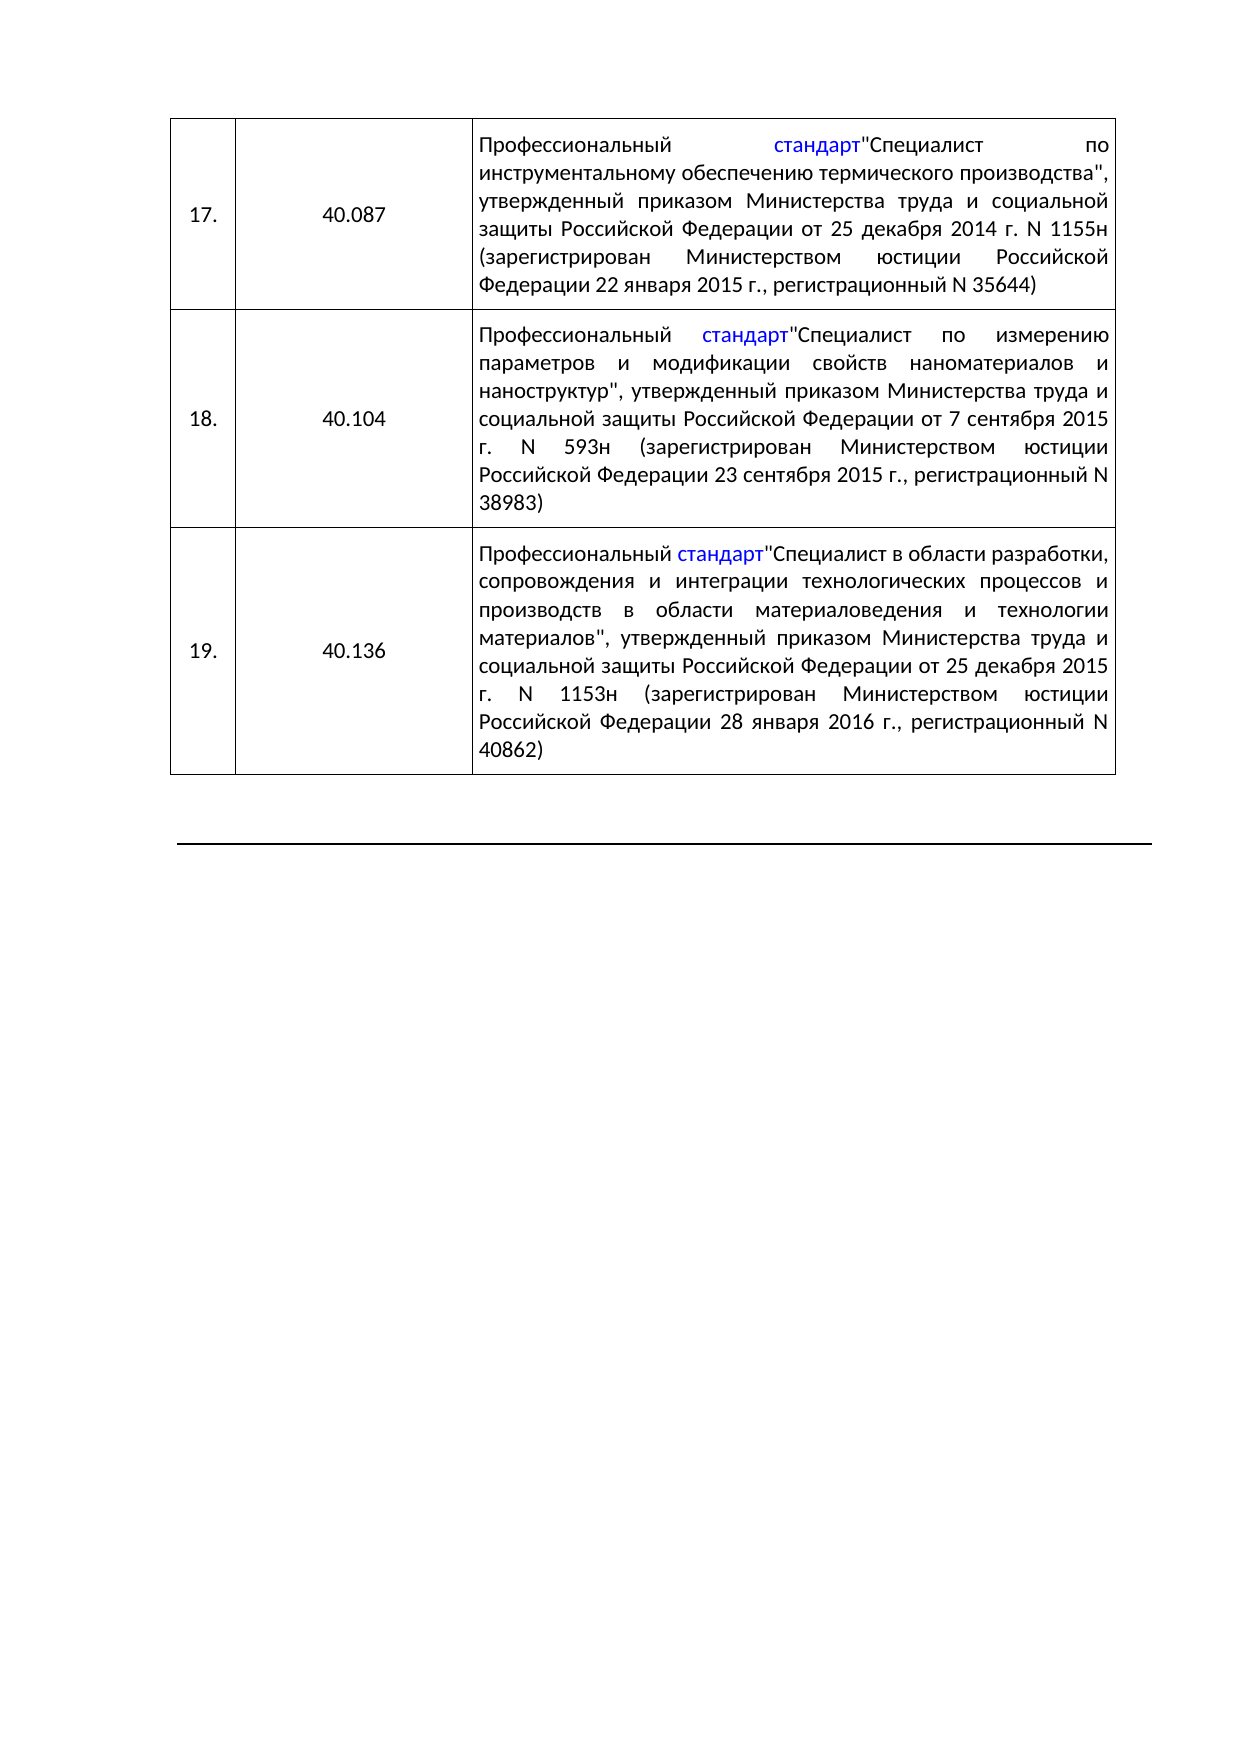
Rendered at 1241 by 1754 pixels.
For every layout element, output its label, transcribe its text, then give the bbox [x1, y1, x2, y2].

table_cell 18. [171, 310, 235, 527]
table_cell Профессиональный стандарт"Специалист в области разработки, сопровождения и интеграции технологических процессов и производств в области материаловедения и технологии материалов", утвержденный приказом Министерства труда и социальной защиты Российской Федерации от 25 декабря 2015 г. N 1153н (зарегистрирован Министерством юстиции Российской Федерации 28 января 2016 г., регистрационный N 40862) [473, 528, 1115, 773]
table_cell 19. [171, 528, 235, 773]
table_cell 40.087 [236, 119, 472, 308]
table_cell 17. [171, 119, 235, 308]
table_cell 40.136 [236, 528, 472, 773]
table_cell Профессиональный стандарт"Специалист по измерению параметров и модификации свойств наноматериалов и наноструктур", утвержденный приказом Министерства труда и социальной защиты Российской Федерации от 7 сентября 2015 г. N 593н (зарегистрирован Министерством юстиции Российской Федерации 23 сентября 2015 г., регистрационный N 38983) [473, 310, 1115, 527]
table_cell 40.104 [236, 310, 472, 527]
table_cell Профессиональный стандарт"Специалист по инструментальному обеспечению термического производства", утвержденный приказом Министерства труда и социальной защиты Российской Федерации от 25 декабря 2014 г. N 1155н (зарегистрирован Министерством юстиции Российской Федерации 22 января 2015 г., регистрационный N 35644) [473, 119, 1115, 308]
